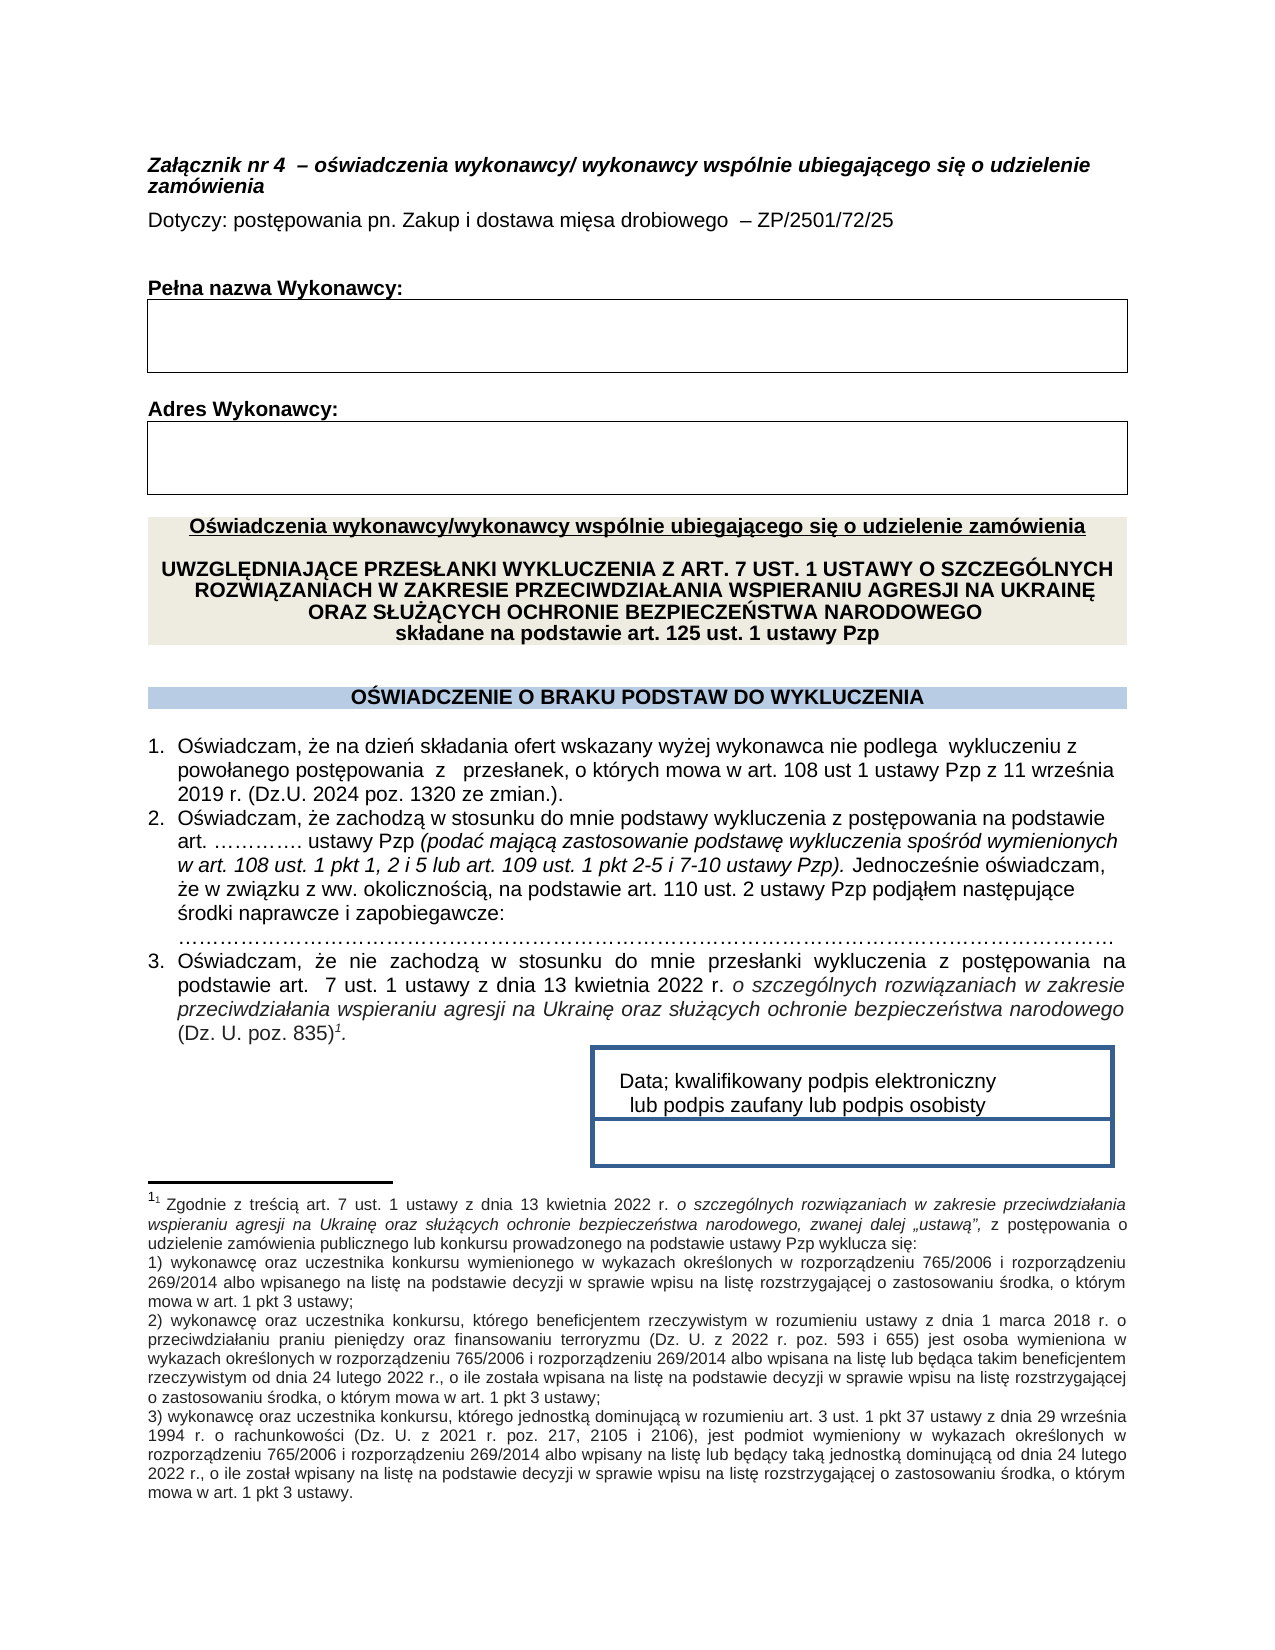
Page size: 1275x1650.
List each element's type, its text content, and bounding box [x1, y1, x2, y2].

text Dotyczy: postępowania pn. Zakup i dostawa mięsa drobiowego – ZP/2501/72/25 [148, 208, 1127, 232]
subtitle UWZGLĘDNIAJĄCE PRZESŁANKI WYKLUCZENIA Z ART. 7 UST. 1 USTAWY O SZCZEGÓLNYCH ROZWIĄZANIACH W ZAKRESIE PRZECIWDZIAŁANIA WSPIERANIU AGRESJI NA UKRAINĘ ORAZ SŁUŻĄCYCH OCHRONIE BEZPIECZEŃSTWA NARODOWEGO [148, 559, 1127, 623]
table_cell [595, 1121, 1110, 1164]
subtitle OŚWIADCZENIE O BRAKU PODSTAW DO WYKLUCZENIA [148, 687, 1127, 709]
list Oświadczam, że nie zachodzą w stosunku do mnie przesłanki wykluczenia z postępowania na podstawie art. 7 ust. 1 ustawy z dnia 13 kwietnia 2022 r. o szczególnych rozwiązaniach w zakresie przeciwdziałania wspieraniu agresji na Ukrainę oraz służących ochronie bezpieczeństwa narodowego (Dz. U. poz. 835). [148, 949, 1127, 1045]
list Oświadczam, że zachodzą w stosunku do mnie podstawy wykluczenia z postępowania na podstawie art. …………. ustawy Pzp (podać mającą zastosowanie podstawę wykluczenia spośród wymienionych w art. 108 ust. 1 pkt 1, 2 i 5 lub art. 109 ust. 1 pkt 2-5 i 7-10 ustawy Pzp). Jednocześnie oświadczam, że w związku z ww. okolicznością, na podstawie art. 110 ust. 2 ustawy Pzp podjąłem następujące środki naprawcze i zapobiegawcze: ……………………………………………………………………………………………………………………… [148, 805, 1127, 949]
subtitle Oświadczenia wykonawcy/wykonawcy wspólnie ubiegającego się o udzielenie zamówienia [148, 517, 1127, 538]
subtitle składane na podstawie art. 125 ust. 1 ustawy Pzp [148, 623, 1127, 645]
table_header Data; kwalifikowany podpis elektroniczny lub podpis zaufany lub podpis osobisty [595, 1050, 1110, 1116]
text Załącznik nr 4 – oświadczenia wykonawcy/ wykonawcy wspólnie ubiegającego się o udzielenie zamówienia [148, 155, 1127, 198]
table_header [148, 422, 1127, 494]
list Oświadczam, że na dzień składania ofert wskazany wyżej wykonawca nie podlega wykluczeniu z powołanego postępowania z przesłanek, o których mowa w art. 108 ust 1 ustawy Pzp z 11 września 2019 r. (Dz.U. 2024 poz. 1320 ze zmian.). [148, 733, 1127, 805]
text Pełna nazwa Wykonawcy: [148, 275, 1127, 299]
table_header [148, 300, 1127, 372]
text Adres Wykonawcy: [148, 397, 1127, 421]
